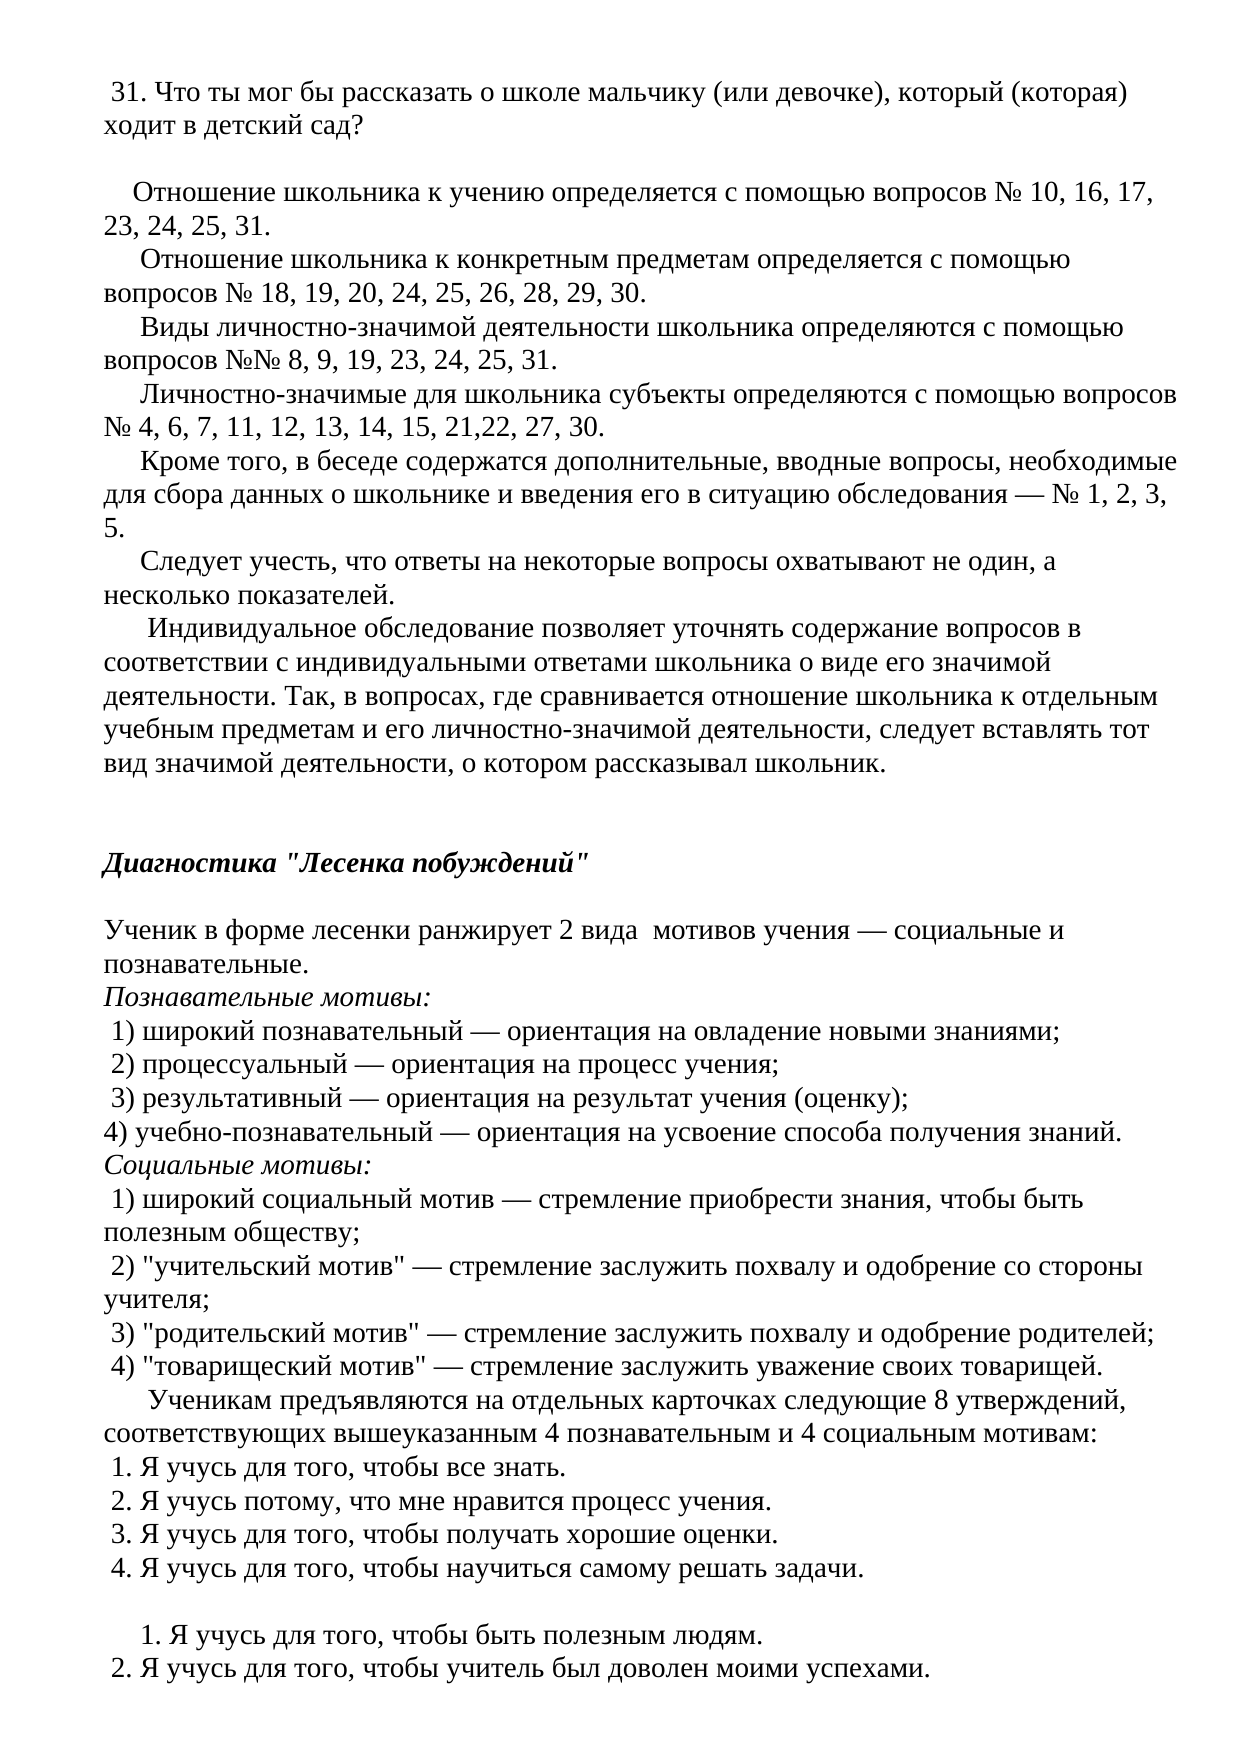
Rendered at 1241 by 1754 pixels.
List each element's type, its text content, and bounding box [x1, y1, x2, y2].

text Отношение школьника к учению определяется с помощью вопросов № 10, 16, 17, 23, 24, 25, 31. [103, 174, 1181, 242]
text 2. Я учусь для того, чтобы учитель был доволен моими успехами. [103, 1650, 1181, 1684]
text 2. Я учусь потому, что мне нравится процесс учения. [103, 1483, 1181, 1516]
text Личностно-значимые для школьника субъекты определяются с помощью вопросов № 4, 6, 7, 11, 12, 13, 14, 15, 21,22, 27, 30. [103, 376, 1181, 443]
text Ученикам предъявляются на отдельных карточках следующие 8 утверждений, соответствующих вышеуказанным 4 познавательным и 4 социальным мотивам: [103, 1382, 1181, 1449]
text 1. Я учусь для того, чтобы быть полезным людям. [103, 1617, 1181, 1650]
text 3) результативный — ориентация на результат учения (оценку); [103, 1080, 1181, 1114]
text 31. Что ты мог бы рассказать о школе мальчику (или девочке), который (которая) ходит в детский сад? [103, 74, 1181, 141]
text 3. Я учусь для того, чтобы получать хорошие оценки. [103, 1516, 1181, 1550]
text 1. Я учусь для того, чтобы все знать. [103, 1449, 1181, 1483]
text Индивидуальное обследование позволяет уточнять содержание вопросов в соответствии с индивидуальными ответами школьника о виде его значимой деятельности. Так, в вопросах, где сравнивается отношение школьника к отдельным учебным предметам и его личностно-значимой деятельности, следует вставлять тот вид значимой деятельности, о котором рассказывал школьник. [103, 611, 1181, 778]
text 3) "родительский мотив" — стремление заслужить похвалу и одобрение родителей; [103, 1315, 1181, 1348]
text Виды личностно-значимой деятельности школьника определяются с помощью вопросов №№ 8, 9, 19, 23, 24, 25, 31. [103, 309, 1181, 376]
text Диагностика "Лесенка побуждений" [103, 845, 1181, 879]
text Социальные мотивы: [103, 1147, 1181, 1181]
text Ученик в форме лесенки ранжирует 2 вида мотивов учения — социальные и познавательные. [103, 912, 1181, 979]
text Следует учесть, что ответы на некоторые вопросы охватывают не один, а несколько показателей. [103, 543, 1181, 611]
text 1) широкий социальный мотив — стремление приобрести знания, чтобы быть полезным обществу; [103, 1181, 1181, 1248]
text Кроме того, в беседе содержатся дополнительные, вводные вопросы, необходимые для сбора данных о школьнике и введения его в ситуацию обследования — № 1, 2, 3, 5. [103, 443, 1181, 543]
text 4. Я учусь для того, чтобы научиться самому решать задачи. [103, 1550, 1181, 1583]
text 2) процессуальный — ориентация на процесс учения; [103, 1047, 1181, 1080]
text 4) учебно-познавательный — ориентация на усвоение способа получения знаний. [103, 1114, 1181, 1147]
text Отношение школьника к конкретным предметам определяется с помощью вопросов № 18, 19, 20, 24, 25, 26, 28, 29, 30. [103, 242, 1181, 309]
text Познавательные мотивы: [103, 979, 1181, 1013]
text 1) широкий познавательный — ориентация на овладение новыми знаниями; [103, 1013, 1181, 1047]
text 4) "товарищеский мотив" — стремление заслужить уважение своих товарищей. [103, 1348, 1181, 1382]
text 2) "учительский мотив" — стремление заслужить похвалу и одобрение со стороны учителя; [103, 1248, 1181, 1315]
